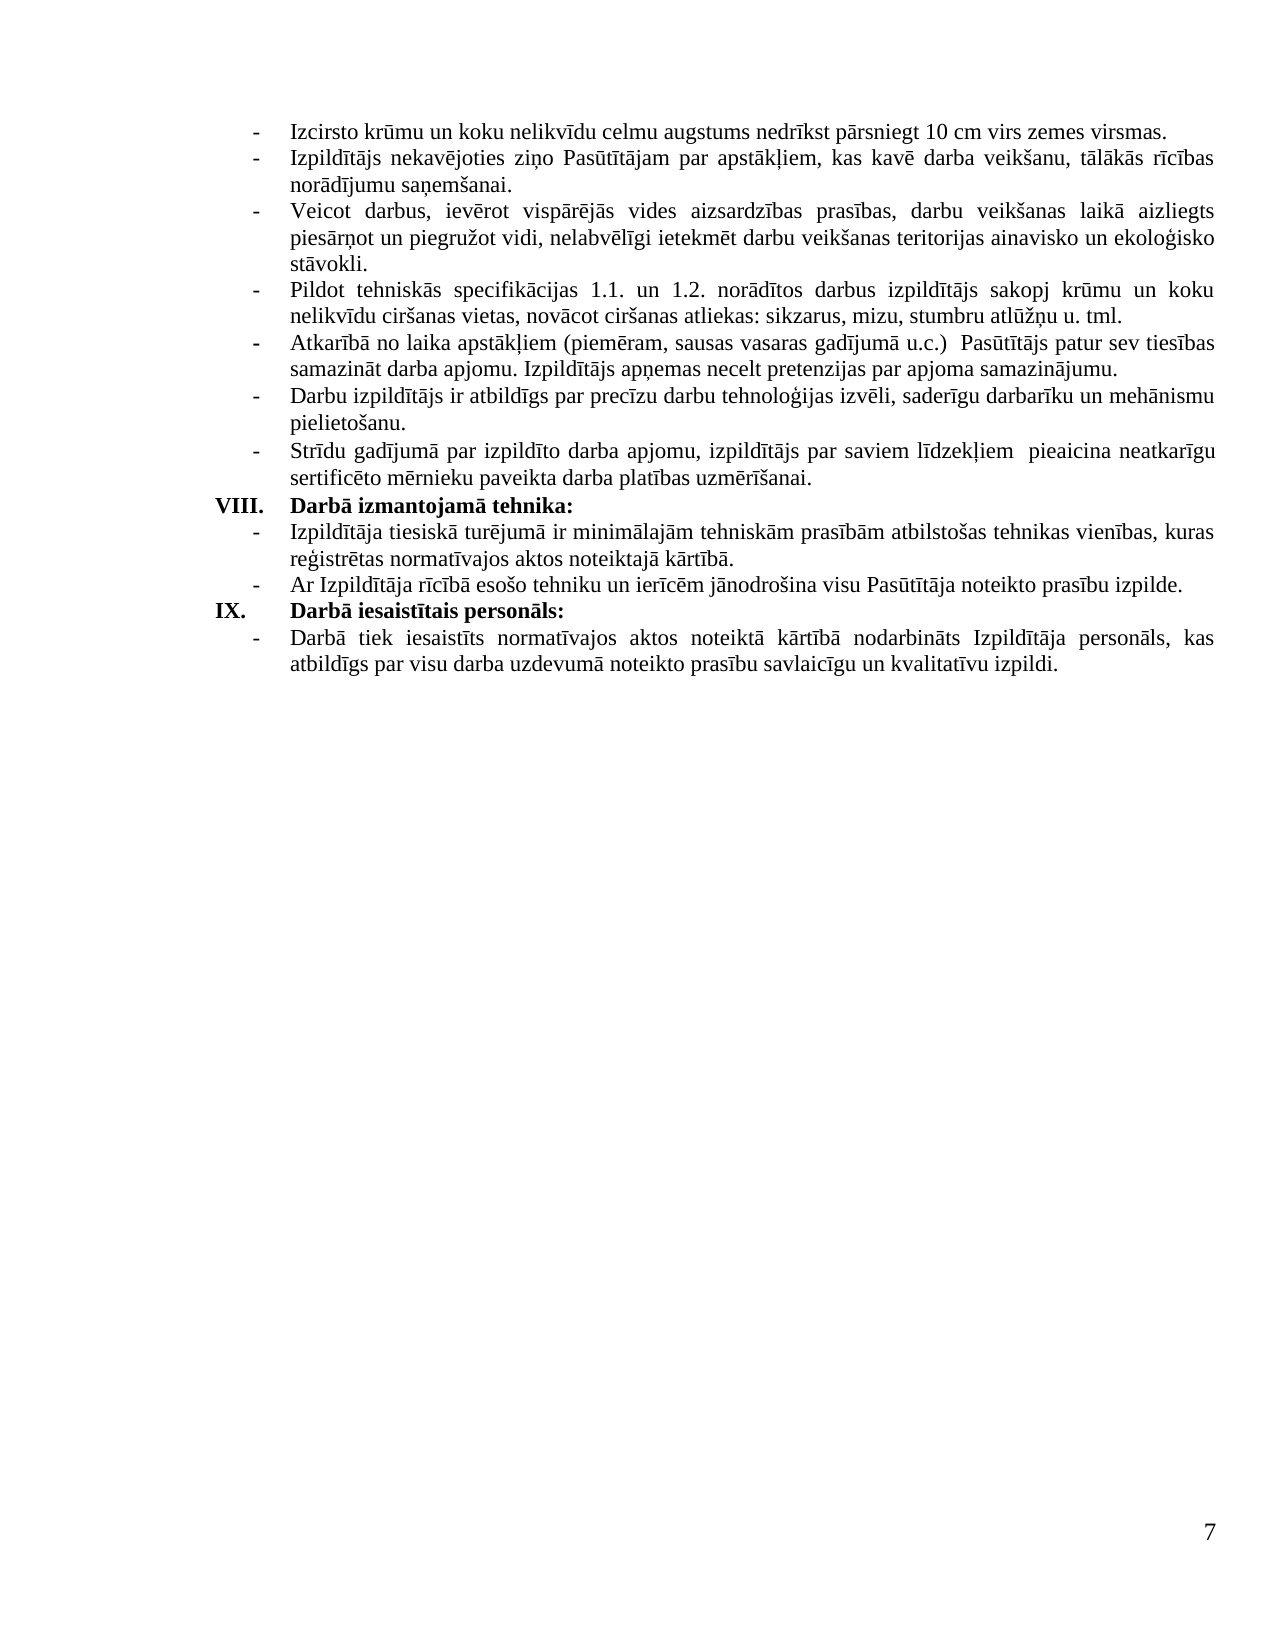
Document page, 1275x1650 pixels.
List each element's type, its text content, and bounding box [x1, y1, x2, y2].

list Darbā tiek iesaistīts normatīvajos aktos noteiktā kārtībā nodarbināts Izpildītāja personāls, kas atbildīgs par visu darba uzdevumā noteikto prasību savlaicīgu un kvalitatīvu izpildi. [252, 624, 1216, 677]
list Pildot tehniskās specifikācijas 1.1. un 1.2. norādītos darbus izpildītājs sakopj krūmu un koku nelikvīdu ciršanas vietas, novācot ciršanas atliekas: sikzarus, mizu, stumbru atlūžņu u. tml. [252, 276, 1216, 329]
list Darbā izmantojamā tehnika: [215, 492, 1216, 518]
list Izpildītājs nekavējoties ziņo Pasūtītājam par apstākļiem, kas kavē darba veikšanu, tālākās rīcības norādījumu saņemšanai. [252, 144, 1216, 197]
list Veicot darbus, ievērot vispārējās vides aizsardzības prasības, darbu veikšanas laikā aizliegts piesārņot un piegružot vidi, nelabvēlīgi ietekmēt darbu veikšanas teritorijas ainavisko un ekoloģisko stāvokli. [252, 197, 1216, 276]
list Darbā iesaistītais personāls: [215, 597, 1216, 624]
list Darbu izpildītājs ir atbildīgs par precīzu darbu tehnoloģijas izvēli, saderīgu darbarīku un mehānismu pielietošanu. [252, 382, 1216, 436]
list Izcirsto krūmu un koku nelikvīdu celmu augstums nedrīkst pārsniegt 10 cm virs zemes virsmas. [252, 118, 1216, 144]
list Atkarībā no laika apstākļiem (piemēram, sausas vasaras gadījumā u.c.) Pasūtītājs patur sev tiesības samazināt darba apjomu. Izpildītājs apņemas necelt pretenzijas par apjoma samazinājumu. [252, 329, 1216, 382]
list Strīdu gadījumā par izpildīto darba apjomu, izpildītājs par saviem līdzekļiem pieaicina neatkarīgu sertificēto mērnieku paveikta darba platības uzmērīšanai. [252, 437, 1216, 491]
list Izpildītāja tiesiskā turējumā ir minimālajām tehniskām prasībām atbilstošas tehnikas vienības, kuras reģistrētas normatīvajos aktos noteiktajā kārtībā. [252, 518, 1216, 571]
list Ar Izpildītāja rīcībā esošo tehniku un ierīcēm jānodrošina visu Pasūtītāja noteikto prasību izpilde. [252, 571, 1216, 597]
